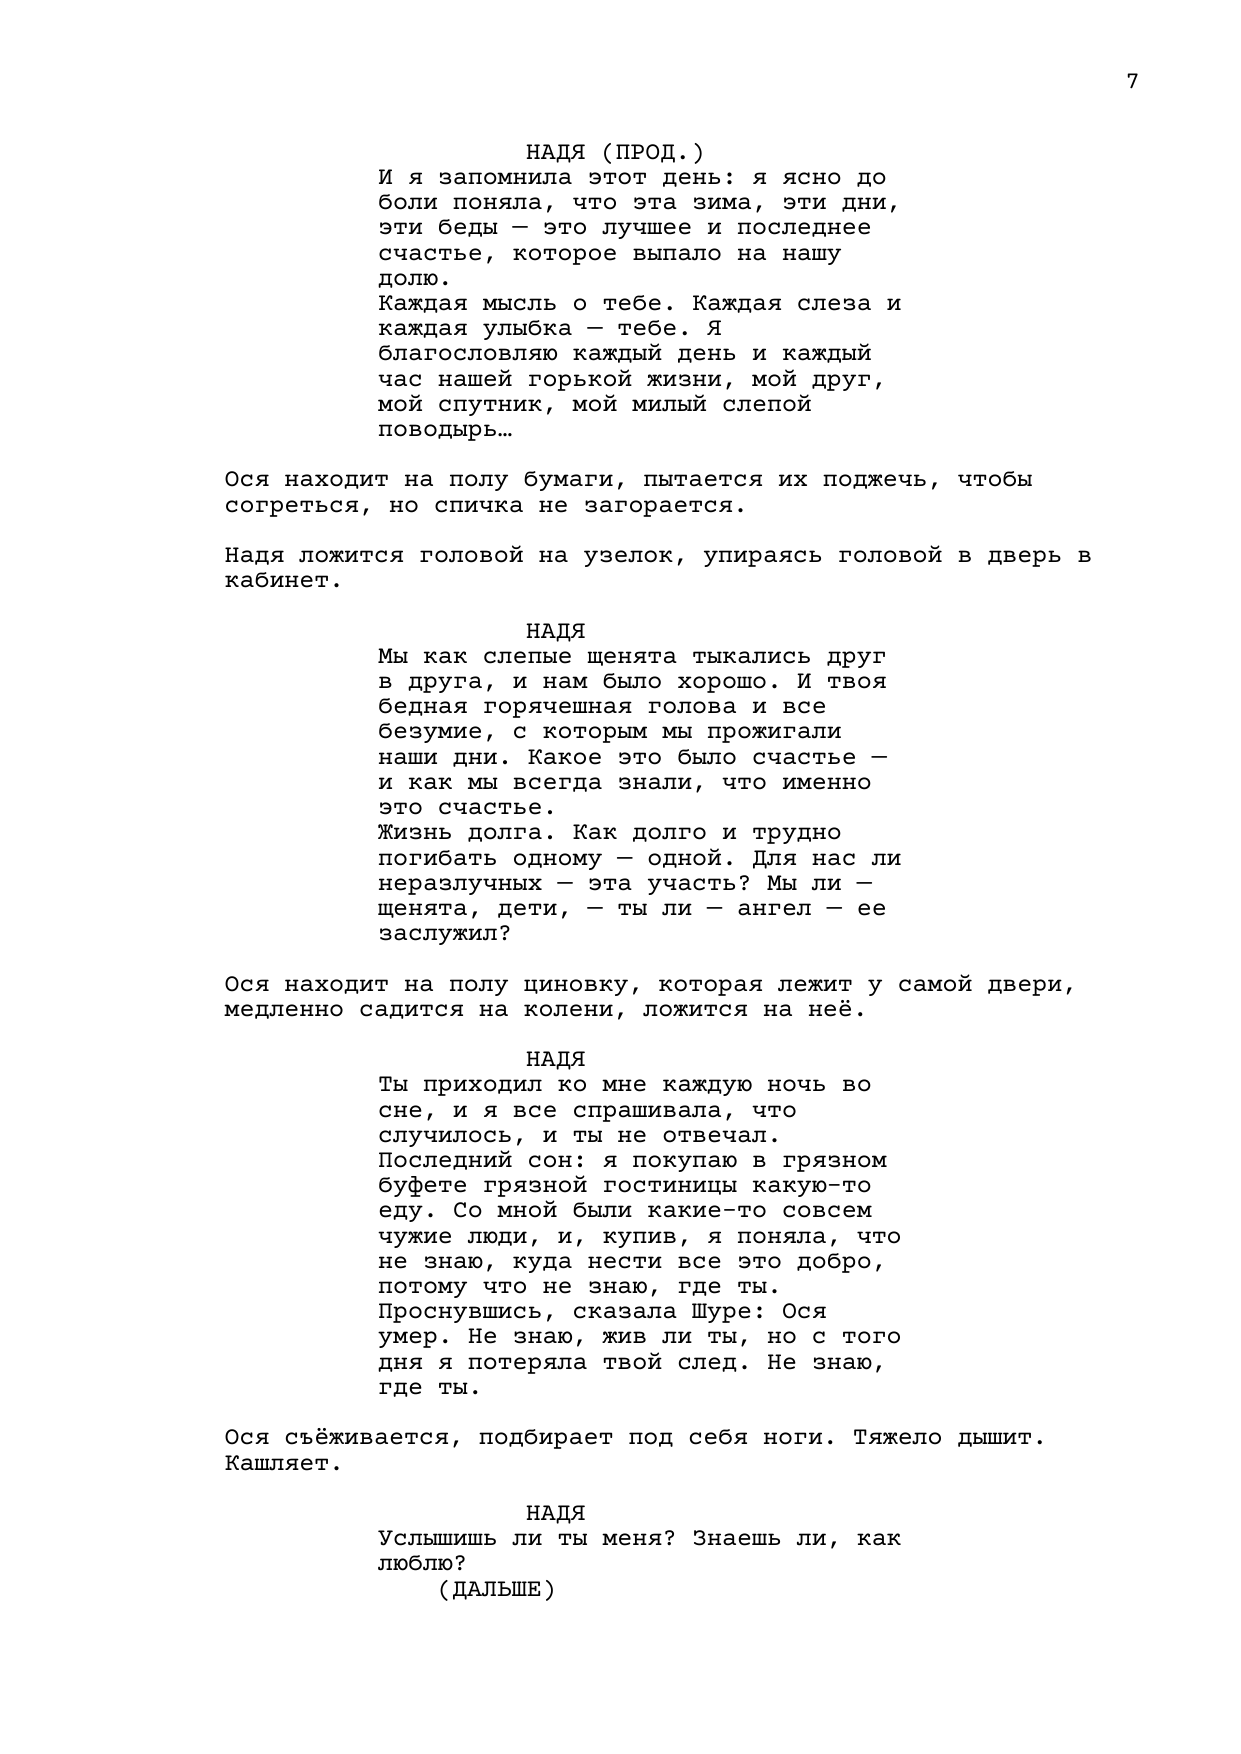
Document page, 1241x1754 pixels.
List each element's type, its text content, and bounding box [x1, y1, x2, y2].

text Каждая мысль о тебе. Каждая слеза и каждая улыбка — тебе. Я благословляю каждый день и каждый час нашей горькой жизни, мой друг, мой спутник, мой милый слепой поводырь… [378, 293, 904, 444]
text Услышишь ли ты меня? Знаешь ли, как люблю? [378, 1528, 904, 1578]
text Ося находит на полу циновку, которая лежит у самой двери, медленно садится на колени, ложится на неё. [224, 973, 1140, 1024]
text И я запомнила этот день: я ясно до боли поняла, что эта зима, эти дни, эти беды — это лучшее и последнее счастье, которое выпало на нашу долю. [378, 167, 904, 293]
text Последний сон: я покупаю в грязном буфете грязной гостиницы какую-то еду. Со мной были какие-то совсем чужие люди, и, купив, я поняла, что не знаю, куда нести все это добро, потому что не знаю, где ты. [378, 1150, 904, 1301]
text Ты приходил ко мне каждую ночь во сне, и я все спрашивала, что случилось, и ты не отвечал. [378, 1074, 904, 1150]
text Ося находит на полу бумаги, пытается их поджечь, чтобы согреться, но спичка не загорается. [224, 469, 1140, 520]
text НАДЯ [526, 1503, 1107, 1528]
text Проснувшись, сказала Шуре: Ося умер. Не знаю, жив ли ты, но с того дня я потеряла твой след. Не знаю, где ты. [378, 1301, 904, 1402]
text Ося съёживается, подбирает под себя ноги. Тяжело дышит. Кашляет. [224, 1427, 1140, 1478]
text НАДЯ [526, 1049, 1107, 1074]
text Мы как слепые щенята тыкались друг в друга, и нам было хорошо. И твоя бедная горячешная голова и все безумие, с которым мы прожигали наши дни. Какое это было счастье — и как мы всегда знали, что именно это счастье. [378, 646, 904, 822]
text НАДЯ (ПРОД.) [526, 142, 1107, 167]
text Надя ложится головой на узелок, упираясь головой в дверь в кабинет. [224, 545, 1140, 595]
text НАДЯ [526, 621, 1107, 646]
text Жизнь долга. Как долго и трудно погибать одному — одной. Для нас ли неразлучных — эта участь? Мы ли — щенята, дети, — ты ли — ангел — ее заслужил? [378, 822, 904, 948]
text (ДАЛЬШЕ) [437, 1578, 833, 1604]
